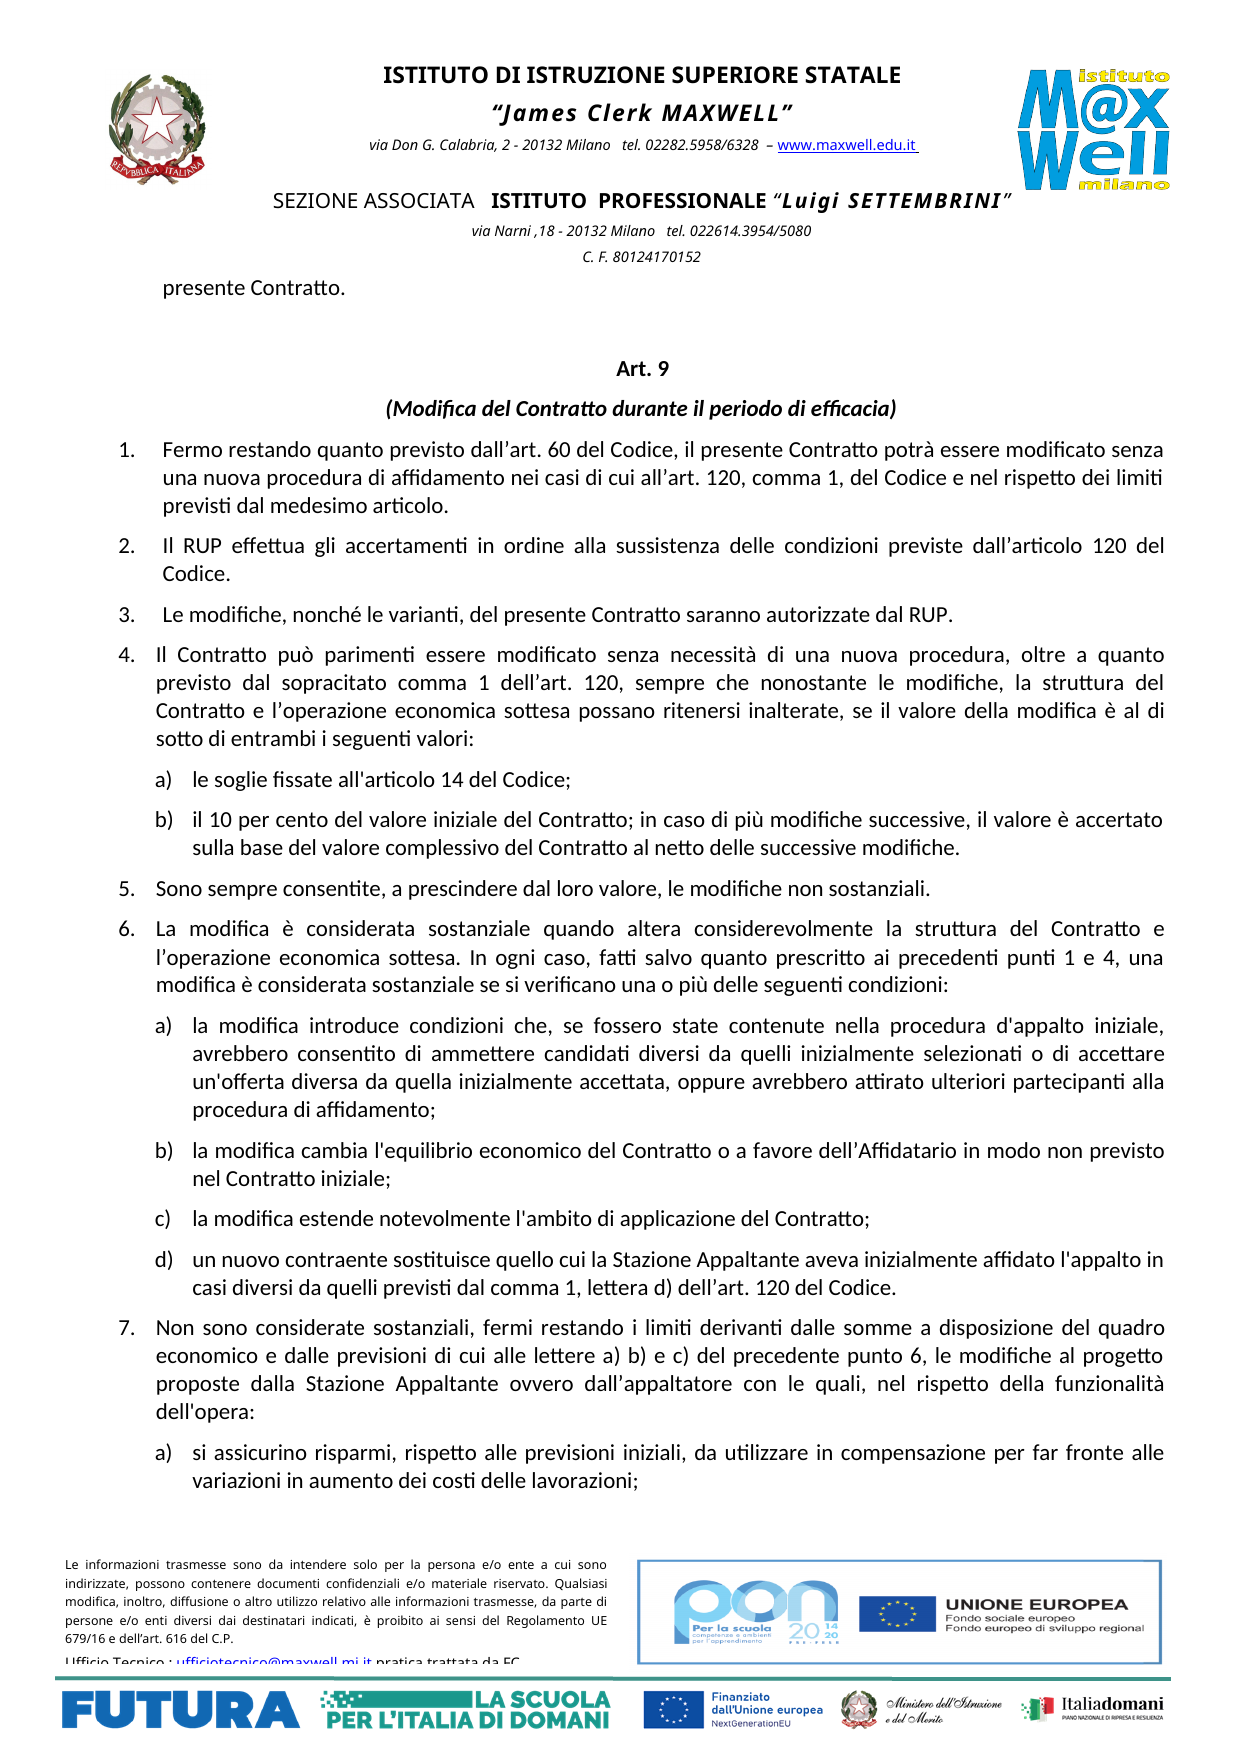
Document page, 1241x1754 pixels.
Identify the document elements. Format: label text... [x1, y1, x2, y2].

picture [1017, 135, 1025, 190]
text Art. 9 [118, 354, 1167, 382]
list il 10 per cento del valore iniziale del Contratto; in caso di più modifiche successive, il valore è accertato sulla base del valore complessivo del Contratto al netto delle successive modifiche. [154, 806, 1167, 862]
list Le modifiche, nonché le varianti, del presente Contratto saranno autorizzate dal RUP. [118, 600, 1167, 628]
picture [1047, 69, 1055, 95]
picture [1017, 69, 1170, 190]
picture [105, 69, 212, 190]
list si assicurino risparmi, rispetto alle previsioni iniziali, da utilizzare in compensazione per far fronte alle variazioni in aumento dei costi delle lavorazioni; [154, 1438, 1167, 1494]
list la modifica introduce condizioni che, se fossero state contenute nella procedura d'appalto iniziale, avrebbero consentito di ammettere candidati diversi da quelli inizialmente selezionati o di accettare un'offerta diversa da quella inizialmente accettata, oppure avrebbero attirato ulteriori partecipanti alla procedura di affidamento; [154, 1011, 1167, 1123]
list le soglie fissate all'articolo 14 del Codice; [154, 765, 1167, 793]
list Sono sempre consentite, a prescindere dal loro valore, le modifiche non sostanziali. [118, 874, 1167, 902]
picture [31, 1674, 1213, 1736]
text (Modifica del Contratto durante il periodo di efficacia) [118, 394, 1167, 422]
list Fermo restando quanto previsto dall’art. 60 del Codice, il presente Contratto potrà essere modificato senza una nuova procedura di affidamento nei casi di cui all’art. 120, comma 1, del Codice e nel rispetto dei limiti previsti dal medesimo articolo. [118, 435, 1167, 519]
list la modifica cambia l'equilibrio economico del Contratto o a favore dell’Affidatario in modo non previsto nel Contratto iniziale; [154, 1136, 1167, 1192]
list Il Contratto può parimenti essere modificato senza necessità di una nuova procedura, oltre a quanto previsto dal sopracitato comma 1 dell’art. 120, sempre che nonostante le modifiche, la struttura del Contratto e l’operazione economica sottesa possano ritenersi inalterate, se il valore della modifica è al di sotto di entrambi i seguenti valori: [118, 640, 1167, 752]
list Non sono considerate sostanziali, fermi restando i limiti derivanti dalle somme a disposizione del quadro economico e dalle previsioni di cui alle lettere a) b) e c) del precedente punto 6, le modifiche al progetto proposte dalla Stazione Appaltante ovvero dall’appaltatore con le quali, nel rispetto della funzionalità dell'opera: [118, 1313, 1167, 1425]
list Il RUP effettua gli accertamenti in ordine alla sussistenza delle condizioni previste dall’articolo 120 del Codice. [118, 531, 1167, 587]
picture [1042, 162, 1050, 190]
list La modifica è considerata sostanziale quando altera considerevolmente la struttura del Contratto e l’operazione economica sottesa. In ogni caso, fatti salvo quanto prescritto ai precedenti punti 1 e 4, una modifica è considerata sostanziale se si verificano una o più delle seguenti condizioni: [118, 914, 1167, 999]
list la modifica estende notevolmente l'ambito di applicazione del Contratto; [154, 1204, 1167, 1232]
list un nuovo contraente sostituisce quello cui la Stazione Appaltante aveva inizialmente affidato l'appalto in casi diversi da quelli previsti dal comma 1, lettera d) dell’art. 120 del Codice. [154, 1245, 1167, 1301]
picture [628, 1551, 1167, 1672]
list Il RUP potrà effettuare verifiche e controlli circa l’esatto adempimento delle prestazioni previste nel presente Contratto. [118, 273, 1167, 301]
